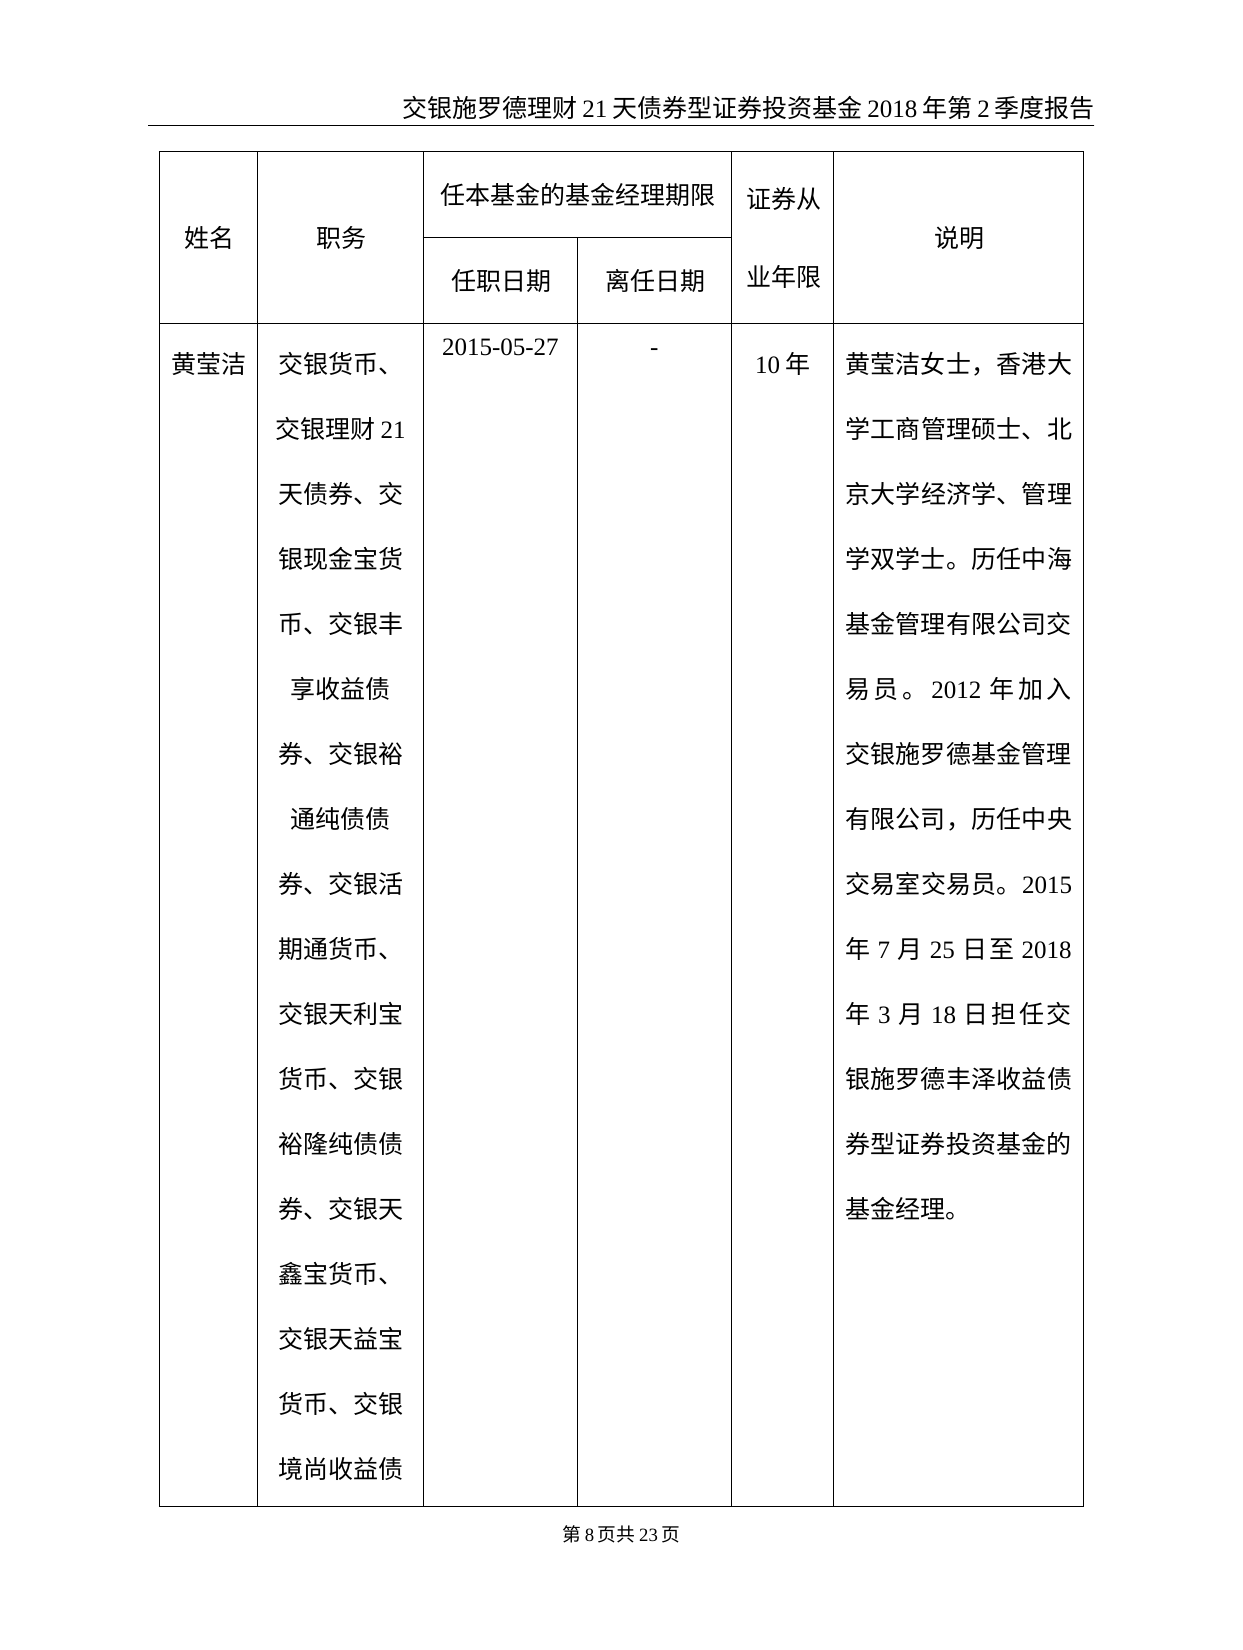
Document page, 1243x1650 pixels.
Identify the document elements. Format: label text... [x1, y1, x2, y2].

table_cell 离任日期 [578, 238, 731, 323]
table_header 职务 [258, 152, 423, 323]
table_header 说明 [834, 152, 1083, 323]
table_header 任本基金的基金经理期限 [424, 152, 731, 237]
table_cell 2015-05-27 [424, 324, 577, 1506]
table_cell 黄莹洁 [160, 324, 257, 1506]
table_cell - [578, 324, 731, 1506]
table_cell 任职日期 [424, 238, 577, 323]
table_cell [834, 324, 1083, 1506]
table_header 姓名 [160, 152, 257, 323]
table_cell 10年 [732, 324, 833, 1506]
table_header 证券从业年限 [732, 152, 833, 323]
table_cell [258, 324, 423, 1506]
